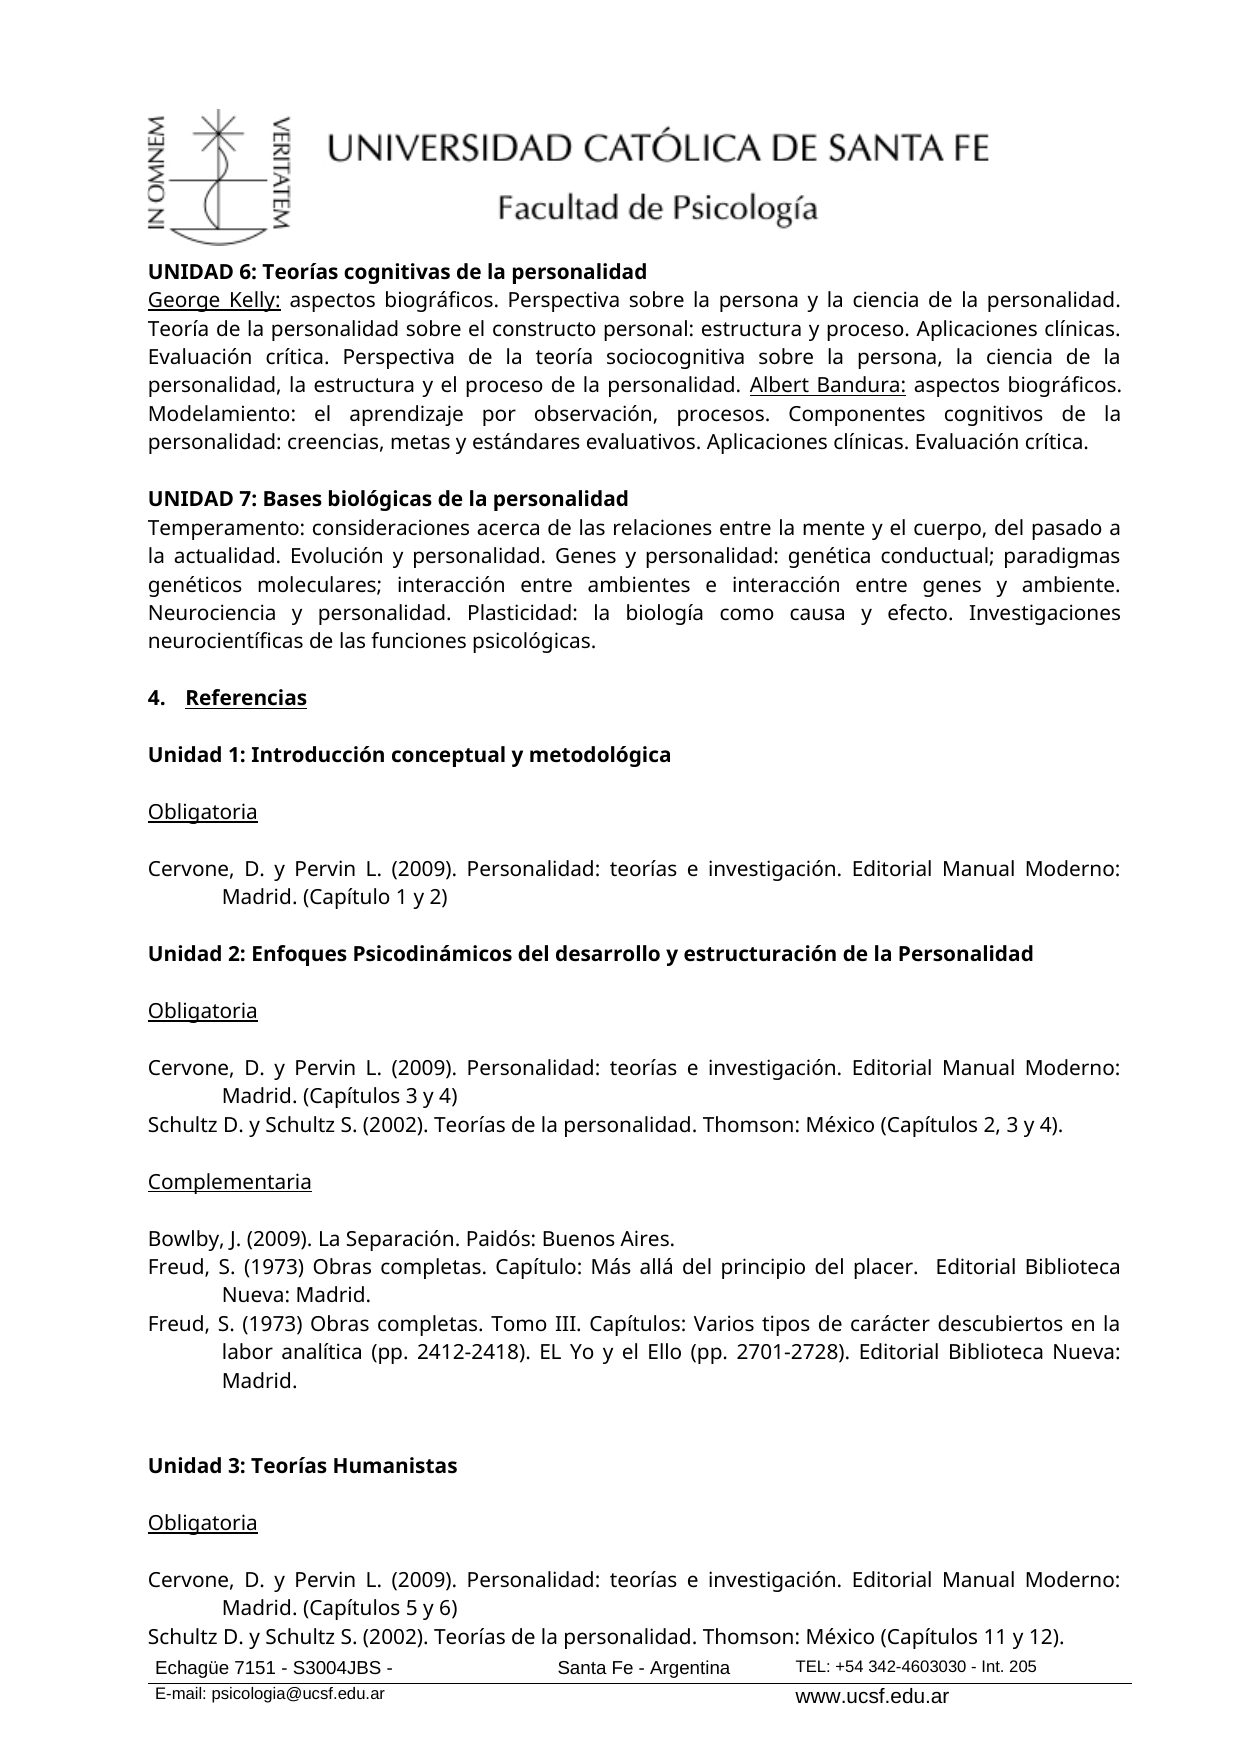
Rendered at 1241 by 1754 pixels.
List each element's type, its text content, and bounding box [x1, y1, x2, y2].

text UNIDAD 7: Bases biológicas de la personalidad [148, 484, 1122, 513]
text Temperamento: consideraciones acerca de las relaciones entre la mente y el cuerpo, del pasado a la actualidad. Evolución y personalidad. Genes y personalidad: genética conductual; paradigmas genéticos moleculares; interacción entre ambientes e interacción entre genes y ambiente. Neurociencia y personalidad. Plasticidad: la biología como causa y efecto. Investigaciones neurocientíficas de las funciones psicológicas. [148, 513, 1122, 655]
text Freud, S. (1973) Obras completas. Tomo III. Capítulos: Varios tipos de carácter descubiertos en la labor analítica (pp. 2412-2418). EL Yo y el Ello (pp. 2701-2728). Editorial Biblioteca Nueva: Madrid. [148, 1309, 1122, 1394]
text Obligatoria [148, 797, 1122, 826]
text Unidad 1: Introducción conceptual y metodológica [148, 740, 1122, 769]
text Complementaria [148, 1167, 1122, 1195]
text Obligatoria [148, 1508, 1122, 1537]
text Unidad 3: Teorías Humanistas [148, 1451, 1122, 1480]
text Bowlby, J. (2009). La Separación. Paidós: Buenos Aires. [148, 1224, 1122, 1252]
text Schultz D. y Schultz S. (2002). Teorías de la personalidad. Thomson: México (Capítulos 11 y 12). [148, 1622, 1122, 1650]
text Freud, S. (1973) Obras completas. Capítulo: Más allá del principio del placer. Editorial Biblioteca Nueva: Madrid. [148, 1252, 1122, 1309]
text Schultz D. y Schultz S. (2002). Teorías de la personalidad. Thomson: México (Capítulos 2, 3 y 4). [148, 1110, 1122, 1138]
picture [147, 109, 989, 246]
text Cervone, D. y Pervin L. (2009). Personalidad: teorías e investigación. Editorial Manual Moderno: Madrid. (Capítulos 3 y 4) [148, 1053, 1122, 1110]
text UNIDAD 6: Teorías cognitivas de la personalidad [148, 257, 1122, 285]
text Cervone, D. y Pervin L. (2009). Personalidad: teorías e investigación. Editorial Manual Moderno: Madrid. (Capítulos 5 y 6) [148, 1565, 1122, 1622]
list Referencias [148, 683, 1122, 712]
text Cervone, D. y Pervin L. (2009). Personalidad: teorías e investigación. Editorial Manual Moderno: Madrid. (Capítulo 1 y 2) [148, 854, 1122, 911]
text Obligatoria [148, 996, 1122, 1025]
text George Kelly: aspectos biográficos. Perspectiva sobre la persona y la ciencia de la personalidad. Teoría de la personalidad sobre el constructo personal: estructura y proceso. Aplicaciones clínicas. Evaluación crítica. Perspectiva de la teoría sociocognitiva sobre la persona, la ciencia de la personalidad, la estructura y el proceso de la personalidad. Albert Bandura: aspectos biográficos. Modelamiento: el aprendizaje por observación, procesos. Componentes cognitivos de la personalidad: creencias, metas y estándares evaluativos. Aplicaciones clínicas. Evaluación crítica. [148, 285, 1122, 456]
text Unidad 2: Enfoques Psicodinámicos del desarrollo y estructuración de la Personalidad [148, 939, 1122, 968]
